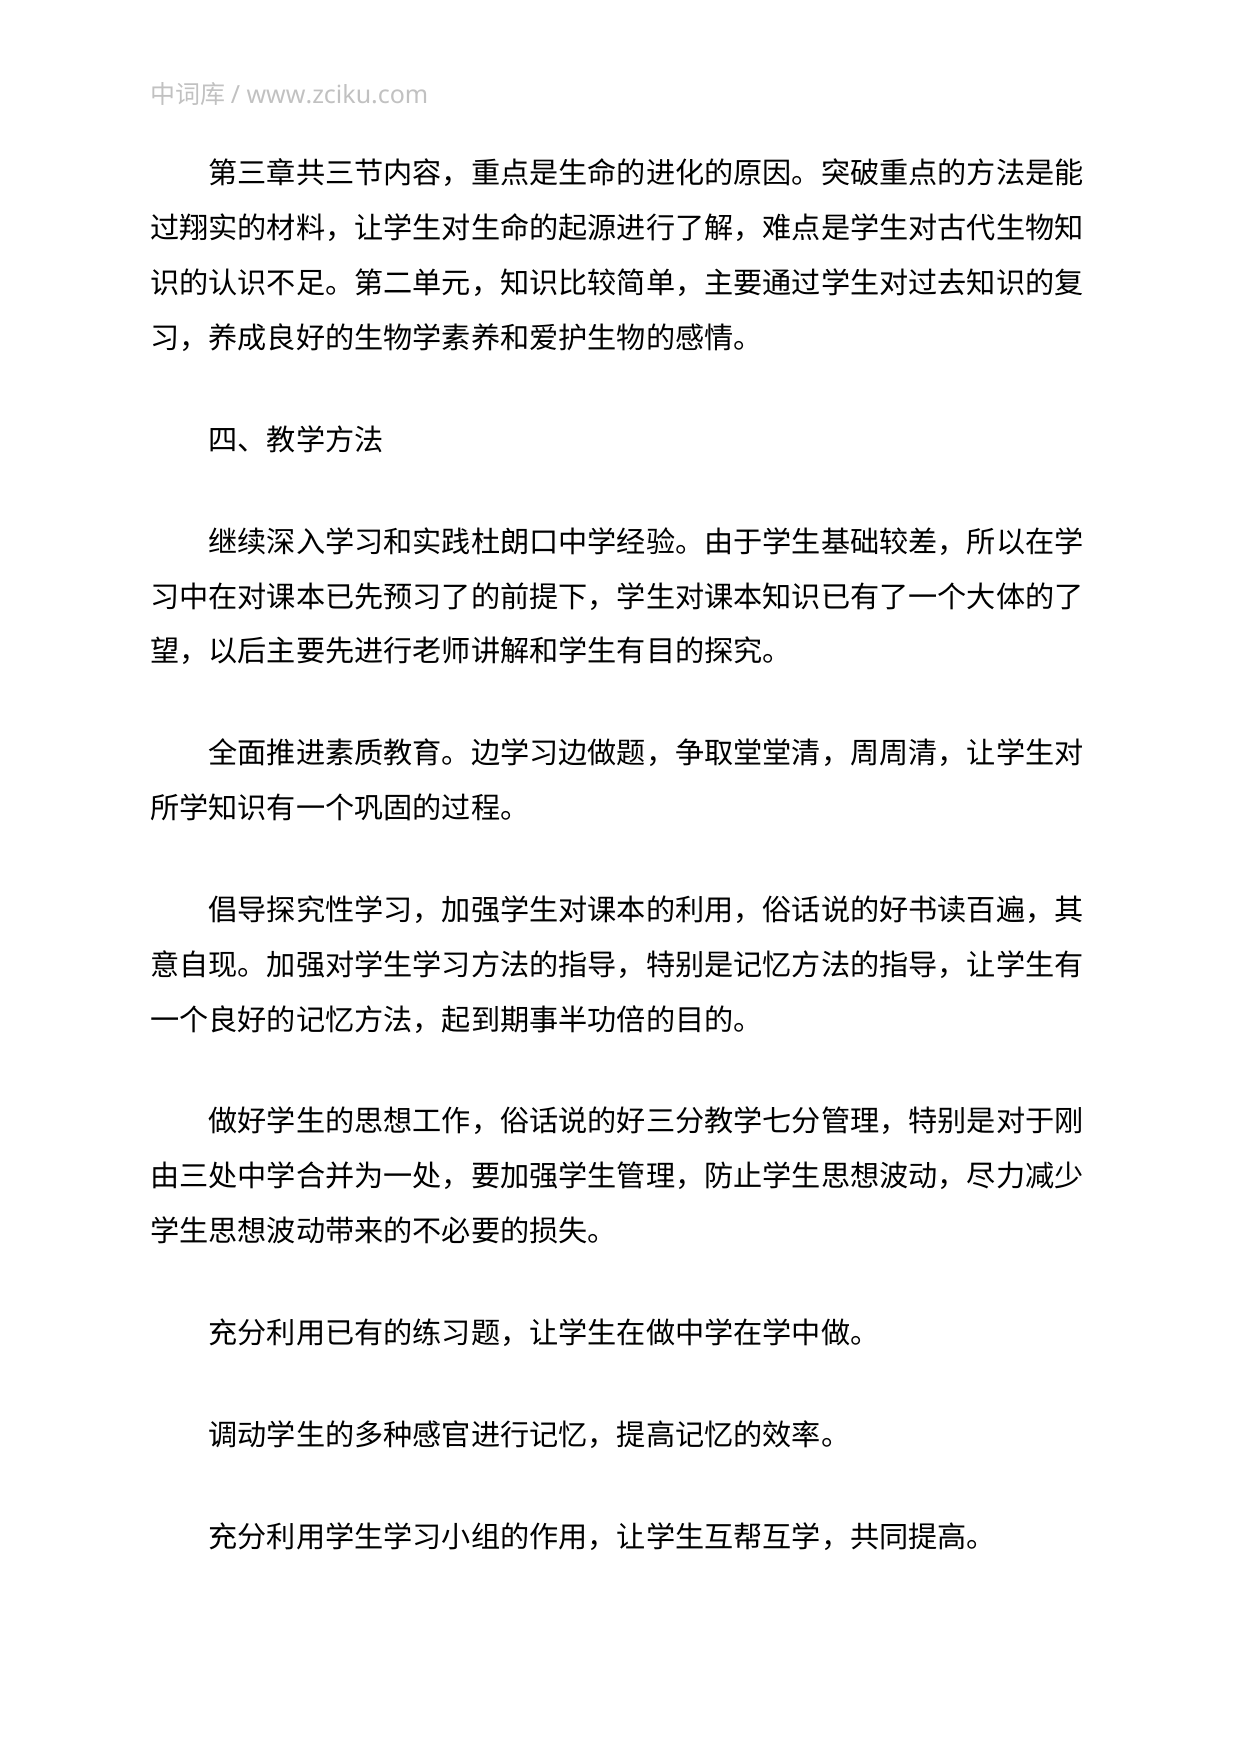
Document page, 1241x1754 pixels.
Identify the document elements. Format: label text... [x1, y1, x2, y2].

text 四、教学方法 [150, 416, 1090, 459]
text 倡导探究性学习，加强学生对课本的利用，俗话说的好书读百遍，其意自现。加强对学生学习方法的指导，特别是记忆方法的指导，让学生有一个良好的记忆方法，起到期事半功倍的目的。 [150, 886, 1090, 1038]
text 继续深入学习和实践杜朗口中学经验。由于学生基础较差，所以在学习中在对课本已先预习了的前提下，学生对课本知识已有了一个大体的了望，以后主要先进行老师讲解和学生有目的探究。 [150, 518, 1090, 670]
text 第三章共三节内容，重点是生命的进化的原因。突破重点的方法是能过翔实的材料，让学生对生命的起源进行了解，难点是学生对古代生物知识的认识不足。第二单元，知识比较简单，主要通过学生对过去知识的复习，养成良好的生物学素养和爱护生物的感情。 [150, 150, 1090, 357]
text 做好学生的思想工作，俗话说的好三分教学七分管理，特别是对于刚由三处中学合并为一处，要加强学生管理，防止学生思想波动，尽力减少学生思想波动带来的不必要的损失。 [150, 1098, 1090, 1250]
text 充分利用学生学习小组的作用，让学生互帮互学，共同提高。 [150, 1513, 1090, 1555]
text 充分利用已有的练习题，让学生在做中学在学中做。 [150, 1309, 1090, 1352]
text 调动学生的多种感官进行记忆，提高记忆的效率。 [150, 1411, 1090, 1454]
text 全面推进素质教育。边学习边做题，争取堂堂清，周周清，让学生对所学知识有一个巩固的过程。 [150, 730, 1090, 827]
